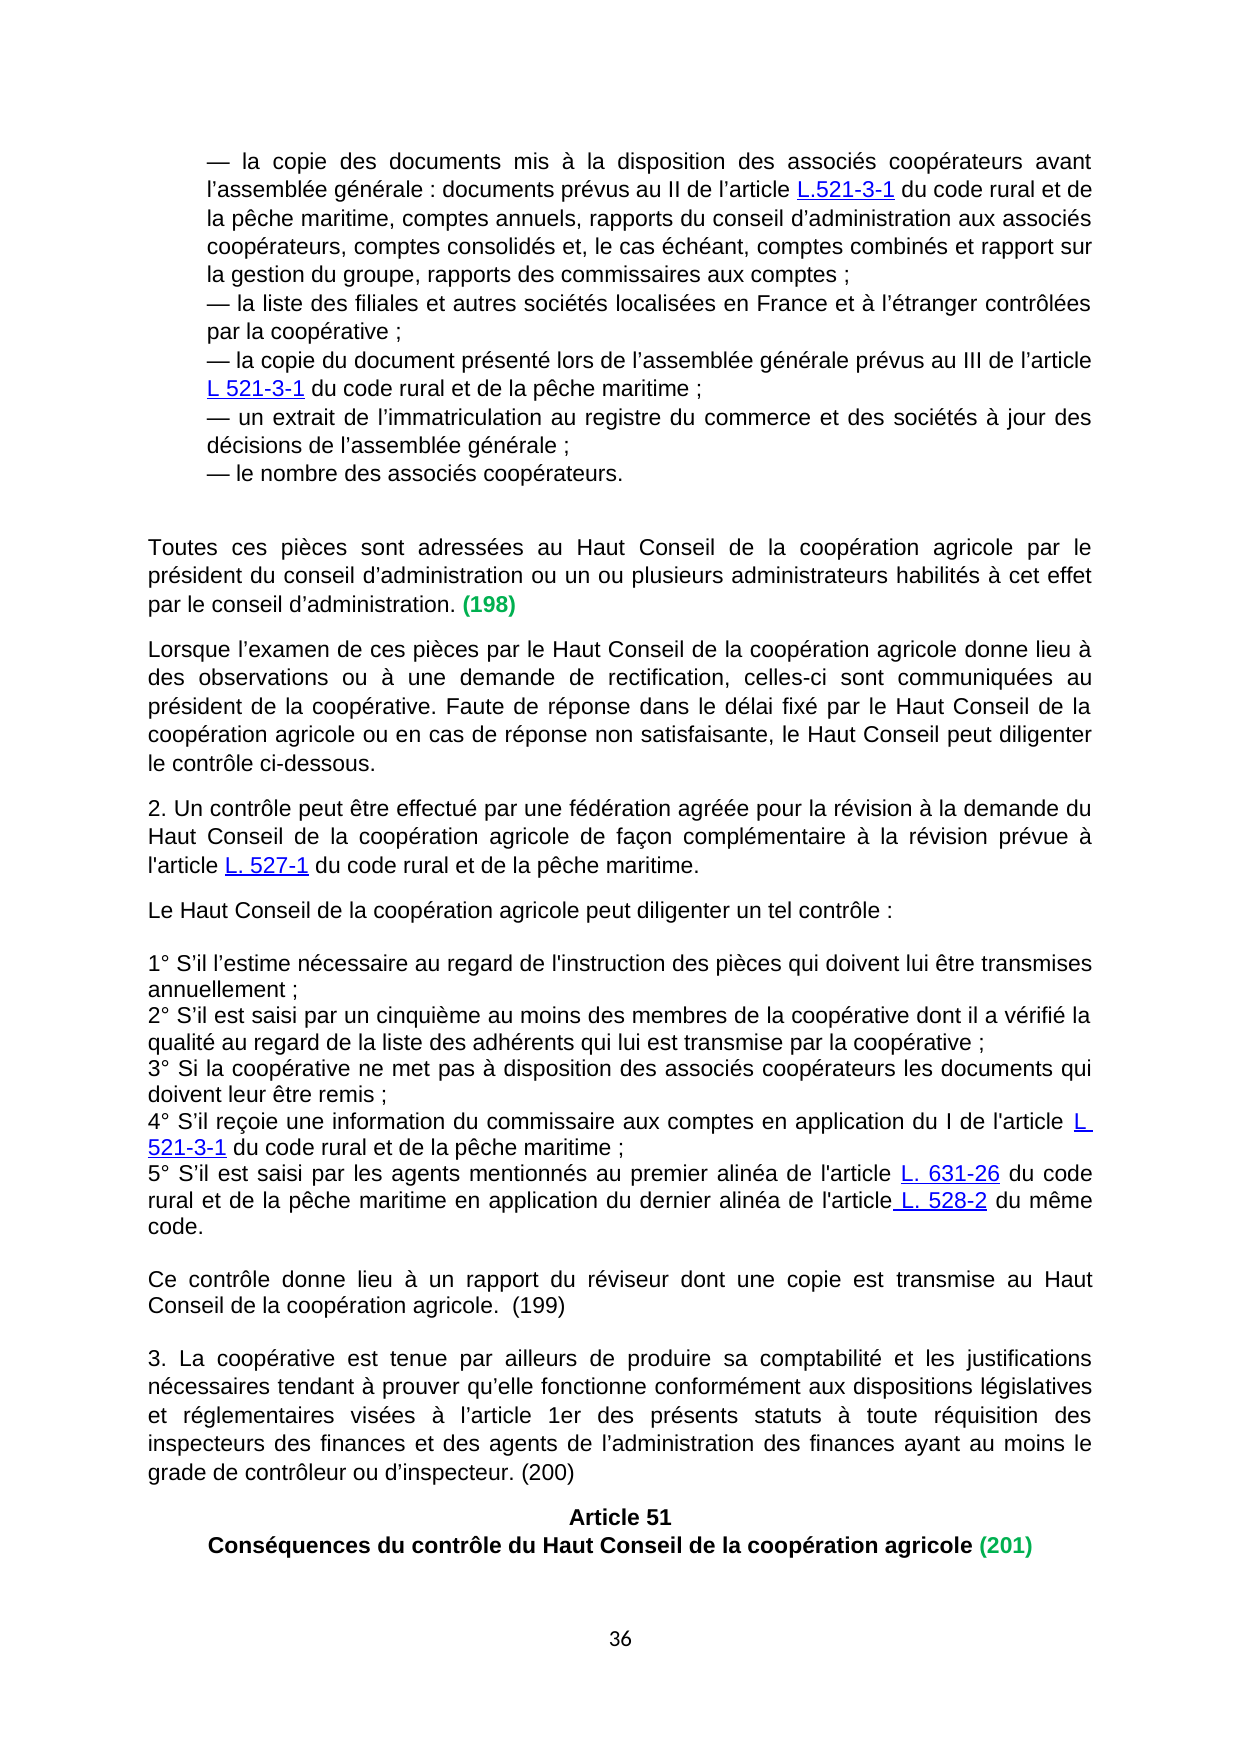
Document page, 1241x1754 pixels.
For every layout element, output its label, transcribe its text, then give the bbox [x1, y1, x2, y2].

text ― le nombre des associés coopérateurs. [207, 460, 1093, 487]
text 2. Un contrôle peut être effectué par une fédération agréée pour la révision à la demande du Haut Conseil de la coopération agricole de façon complémentaire à la révision prévue à l'article L. 527-1 du code rural et de la pêche maritime. [148, 795, 1093, 878]
text 5° S’il est saisi par les agents mentionnés au premier alinéa de l'article L. 631-26 du code rural et de la pêche maritime en application du dernier alinéa de l'article L. 528-2 du même code. [148, 1160, 1093, 1239]
text Lorsque l’examen de ces pièces par le Haut Conseil de la coopération agricole donne lieu à des observations ou à une demande de rectification, celles-ci sont communiquées au président de la coopérative. Faute de réponse dans le délai fixé par le Haut Conseil de la coopération agricole ou en cas de réponse non satisfaisante, le Haut Conseil peut diligenter le contrôle ci-dessous. [148, 636, 1093, 776]
text Toutes ces pièces sont adressées au Haut Conseil de la coopération agricole par le président du conseil d’administration ou un ou plusieurs administrateurs habilités à cet effet par le conseil d’administration. (198) [148, 534, 1093, 617]
text Conséquences du contrôle du Haut Conseil de la coopération agricole (201) [148, 1532, 1093, 1558]
text Le Haut Conseil de la coopération agricole peut diligenter un tel contrôle : [148, 897, 1093, 923]
text Article 51 [148, 1504, 1093, 1530]
text ― la copie des documents mis à la disposition des associés coopérateurs avant l’assemblée générale : documents prévus au II de l’article L.521-3-1 du code rural et de la pêche maritime, comptes annuels, rapports du conseil d’administration aux associés coopérateurs, comptes consolidés et, le cas échéant, comptes combinés et rapport sur la gestion du groupe, rapports des commissaires aux comptes ; [207, 148, 1093, 288]
text ― un extrait de l’immatriculation au registre du commerce et des sociétés à jour des décisions de l’assemblée générale ; [207, 403, 1093, 458]
text 3. La coopérative est tenue par ailleurs de produire sa comptabilité et les justifications nécessaires tendant à prouver qu’elle fonctionne conformément aux dispositions législatives et réglementaires visées à l’article 1er des présents statuts à toute réquisition des inspecteurs des finances et des agents de l’administration des finances ayant au moins le grade de contrôleur ou d’inspecteur. (200) [148, 1345, 1093, 1485]
text 2° S’il est saisi par un cinquième au moins des membres de la coopérative dont il a vérifié la qualité au regard de la liste des adhérents qui lui est transmise par la coopérative ; [148, 1002, 1093, 1055]
text 3° Si la coopérative ne met pas à disposition des associés coopérateurs les documents qui doivent leur être remis ; [148, 1055, 1093, 1108]
text Ce contrôle donne lieu à un rapport du réviseur dont une copie est transmise au Haut Conseil de la coopération agricole. (199) [148, 1266, 1093, 1318]
text 1° S’il l’estime nécessaire au regard de l'instruction des pièces qui doivent lui être transmises annuellement ; [148, 949, 1093, 1002]
text ― la copie du document présenté lors de l’assemblée générale prévus au III de l’article L 521-3-1 du code rural et de la pêche maritime ; [207, 347, 1093, 401]
text ― la liste des filiales et autres sociétés localisées en France et à l’étranger contrôlées par la coopérative ; [207, 290, 1093, 344]
text 4° S’il reçoie une information du commissaire aux comptes en application du I de l'article L 521-3-1 du code rural et de la pêche maritime ; [148, 1108, 1093, 1160]
